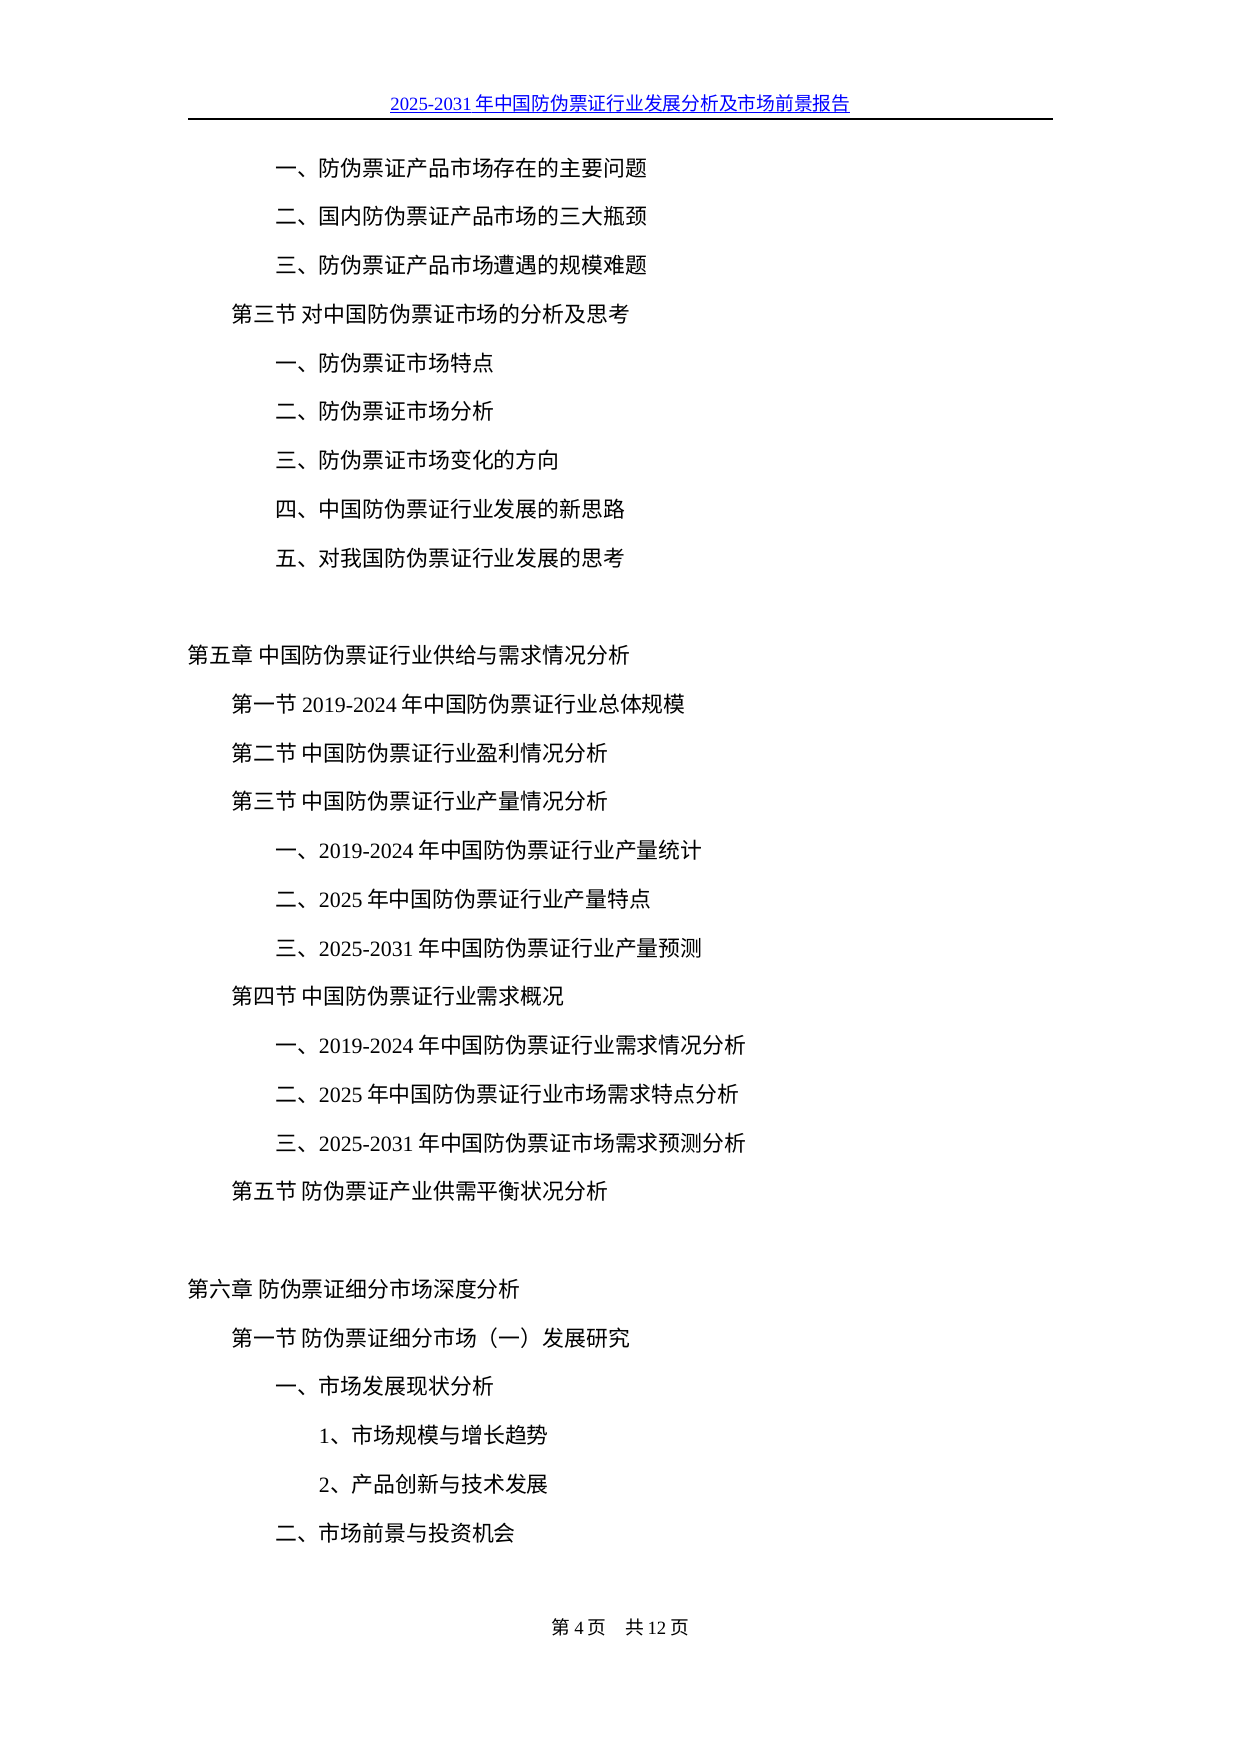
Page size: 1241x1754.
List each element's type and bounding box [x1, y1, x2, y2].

text [187, 150, 1053, 1548]
